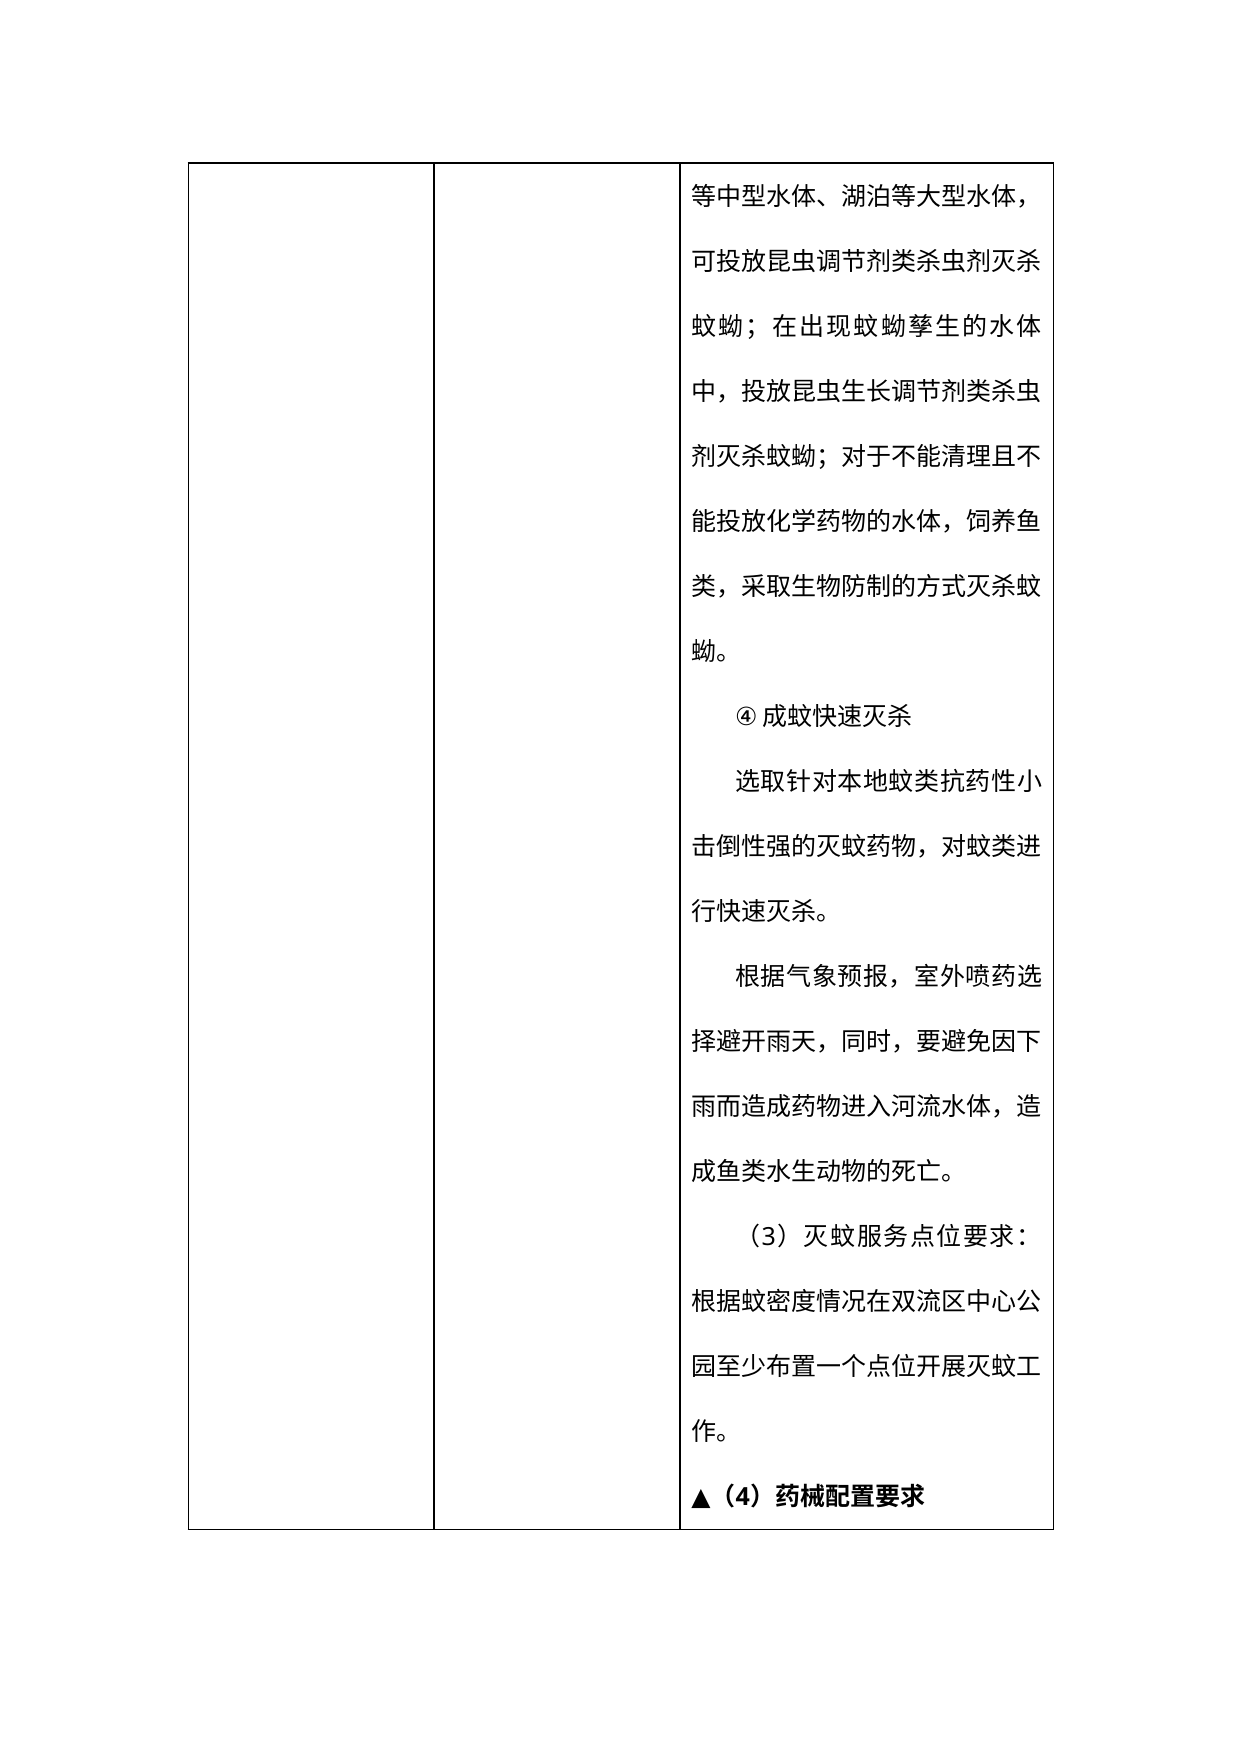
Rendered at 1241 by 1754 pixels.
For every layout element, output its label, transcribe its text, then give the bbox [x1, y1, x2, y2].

table_cell 1 [435, 164, 679, 1528]
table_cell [681, 164, 1053, 1528]
table_cell [189, 164, 433, 1528]
